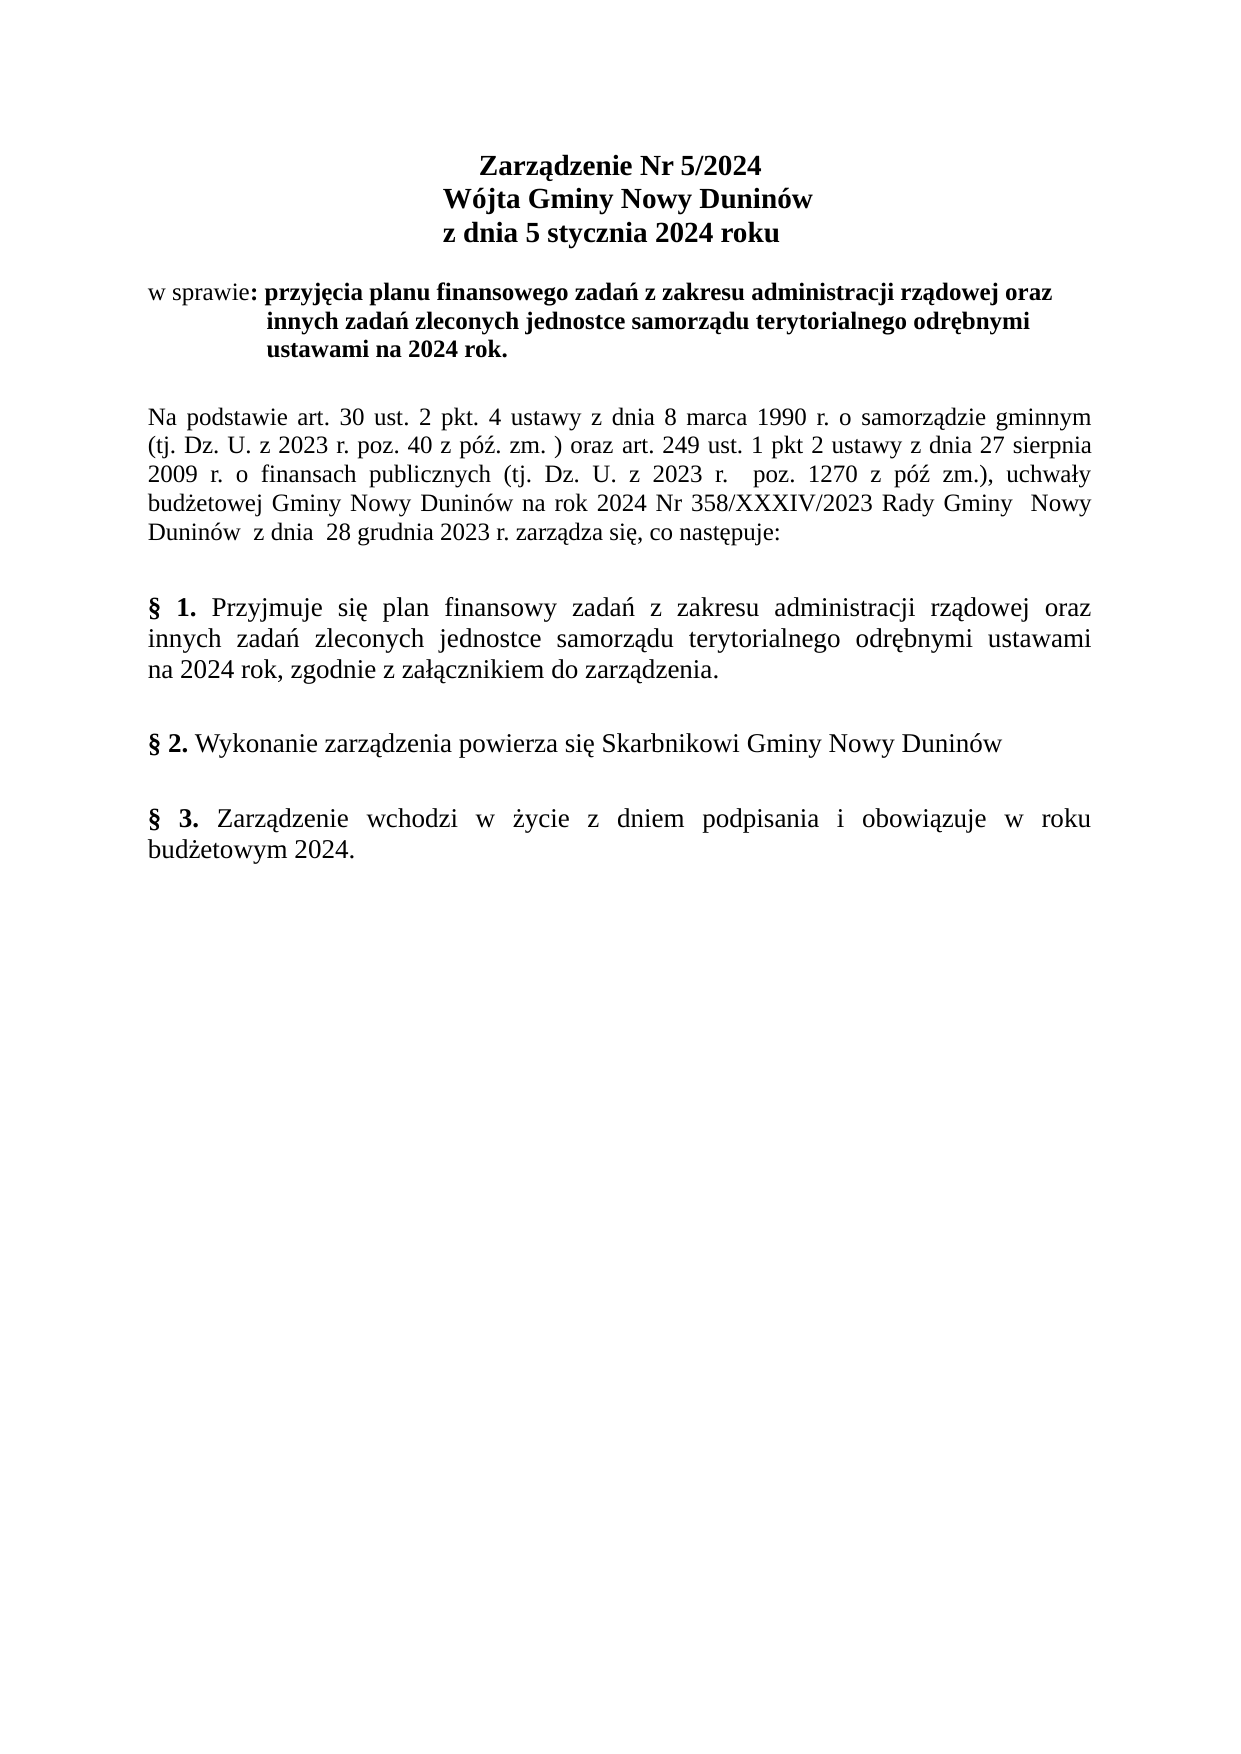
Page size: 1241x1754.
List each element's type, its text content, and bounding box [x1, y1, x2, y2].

text Wójta Gminy Nowy Duninów [369, 181, 1093, 215]
text § 2. Wykonanie zarządzenia powierza się Skarbnikowi Gminy Nowy Duninów [148, 727, 1093, 759]
text Na podstawie art. 30 ust. 2 pkt. 4 ustawy z dnia 8 marca 1990 r. o samorządzie gminnym (tj. Dz. U. z 2023 r. poz. 40 z póź. zm. ) oraz art. 249 ust. 1 pkt 2 ustawy z dnia 27 sierpnia 2009 r. o finansach publicznych (tj. Dz. U. z 2023 r. poz. 1270 z póź zm.), uchwały budżetowej Gminy Nowy Duninów na rok 2024 Nr 358/XXXIV/2023 Rady Gminy Nowy Duninów z dnia 28 grudnia 2023 r. zarządza się, co następuje: [148, 402, 1093, 545]
text innych zadań zleconych jednostce samorządu terytorialnego odrębnymi [148, 306, 1093, 334]
text ustawami na 2024 rok. [148, 334, 1093, 363]
text z dnia 5 stycznia 2024 roku [369, 215, 1093, 248]
text § 1. Przyjmuje się plan finansowy zadań z zakresu administracji rządowej oraz innych zadań zleconych jednostce samorządu terytorialnego odrębnymi ustawami na 2024 rok, zgodnie z załącznikiem do zarządzenia. [148, 591, 1093, 684]
text Zarządzenie Nr 5/2024 [148, 148, 1093, 181]
text w sprawie: przyjęcia planu finansowego zadań z zakresu administracji rządowej oraz [148, 277, 1093, 306]
text § 3. Zarządzenie wchodzi w życie z dniem podpisania i obowiązuje w roku budżetowym 2024. [148, 802, 1093, 864]
